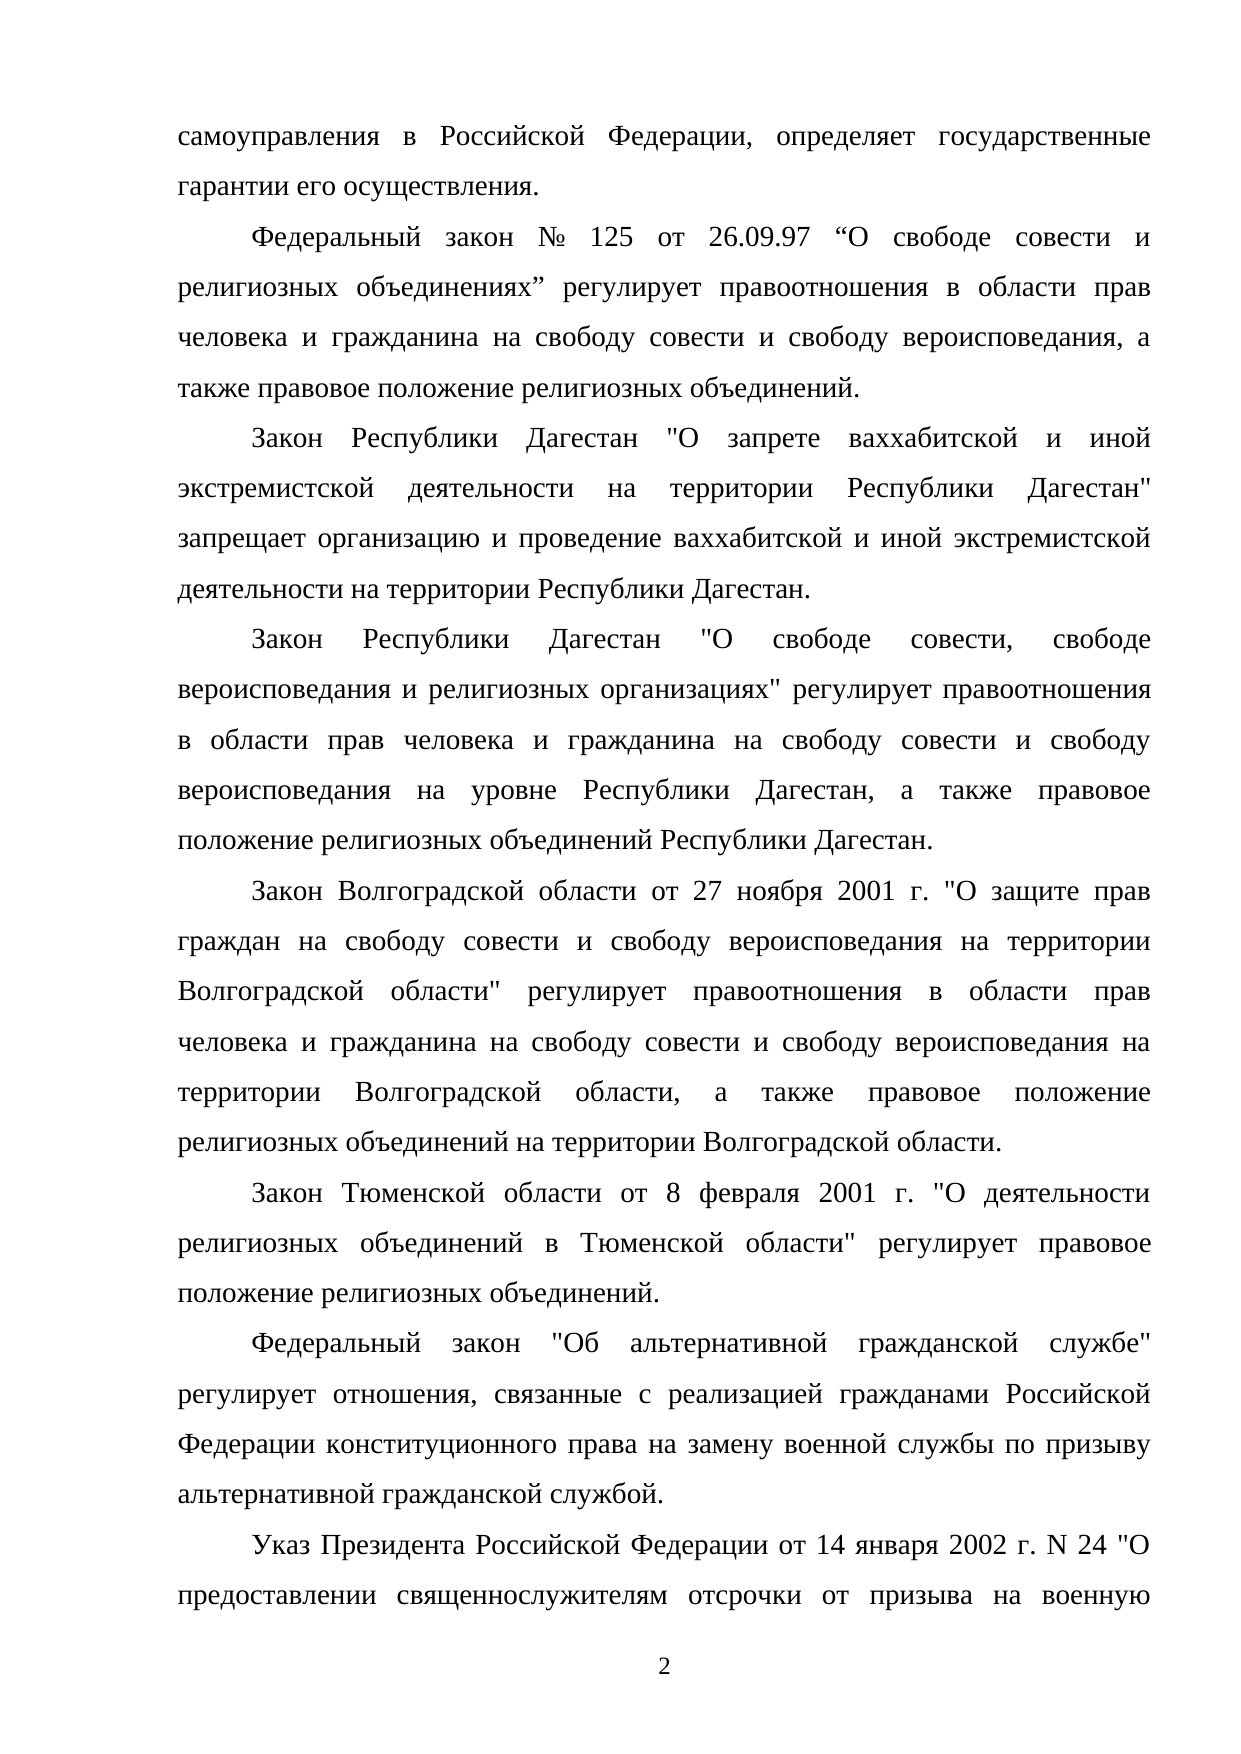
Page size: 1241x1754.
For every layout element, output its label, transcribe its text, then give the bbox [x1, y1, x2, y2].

text Закон Республики Дагестан "О свободе совести, свободе вероисповедания и религиозных организациях" регулирует правоотношения в области прав человека и гражданина на свободу совести и свободу вероисповедания на уровне Республики Дагестан, а также правовое положение религиозных объединений Республики Дагестан. [177, 621, 1152, 856]
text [177, 118, 1152, 202]
text Закон Республики Дагестан "О запрете ваххабитской и иной экстремистской деятельности на территории Республики Дагестан" запрещает организацию и проведение ваххабитской и иной экстремистской деятельности на территории Республики Дагестан. [177, 420, 1152, 604]
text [177, 1527, 1152, 1611]
text Закон Волгоградской области от 27 ноября 2001 г. "О защите прав граждан на свободу совести и свободу вероисповедания на территории Волгоградской области" регулирует правоотношения в области прав человека и гражданина на свободу совести и свободу вероисповедания на территории Волгоградской области, а также правовое положение религиозных объединений на территории Волгоградской области. [177, 873, 1152, 1158]
text Федеральный закон "Об альтернативной гражданской службе" регулирует отношения, связанные с реализацией гражданами Российской Федерации конституционного права на замену военной службы по призыву альтернативной гражданской службой. [177, 1326, 1152, 1510]
text Закон Тюменской области от 8 февраля 2001 г. "О деятельности религиозных объединений в Тюменской области" регулирует правовое положение религиозных объединений. [177, 1175, 1152, 1309]
text Федеральный закон № 125 от 26.09.97 “О свободе совести и религиозных объединениях” регулирует правоотношения в области прав человека и гражданина на свободу совести и свободу вероисповедания, а также правовое положение религиозных объединений. [177, 219, 1152, 403]
